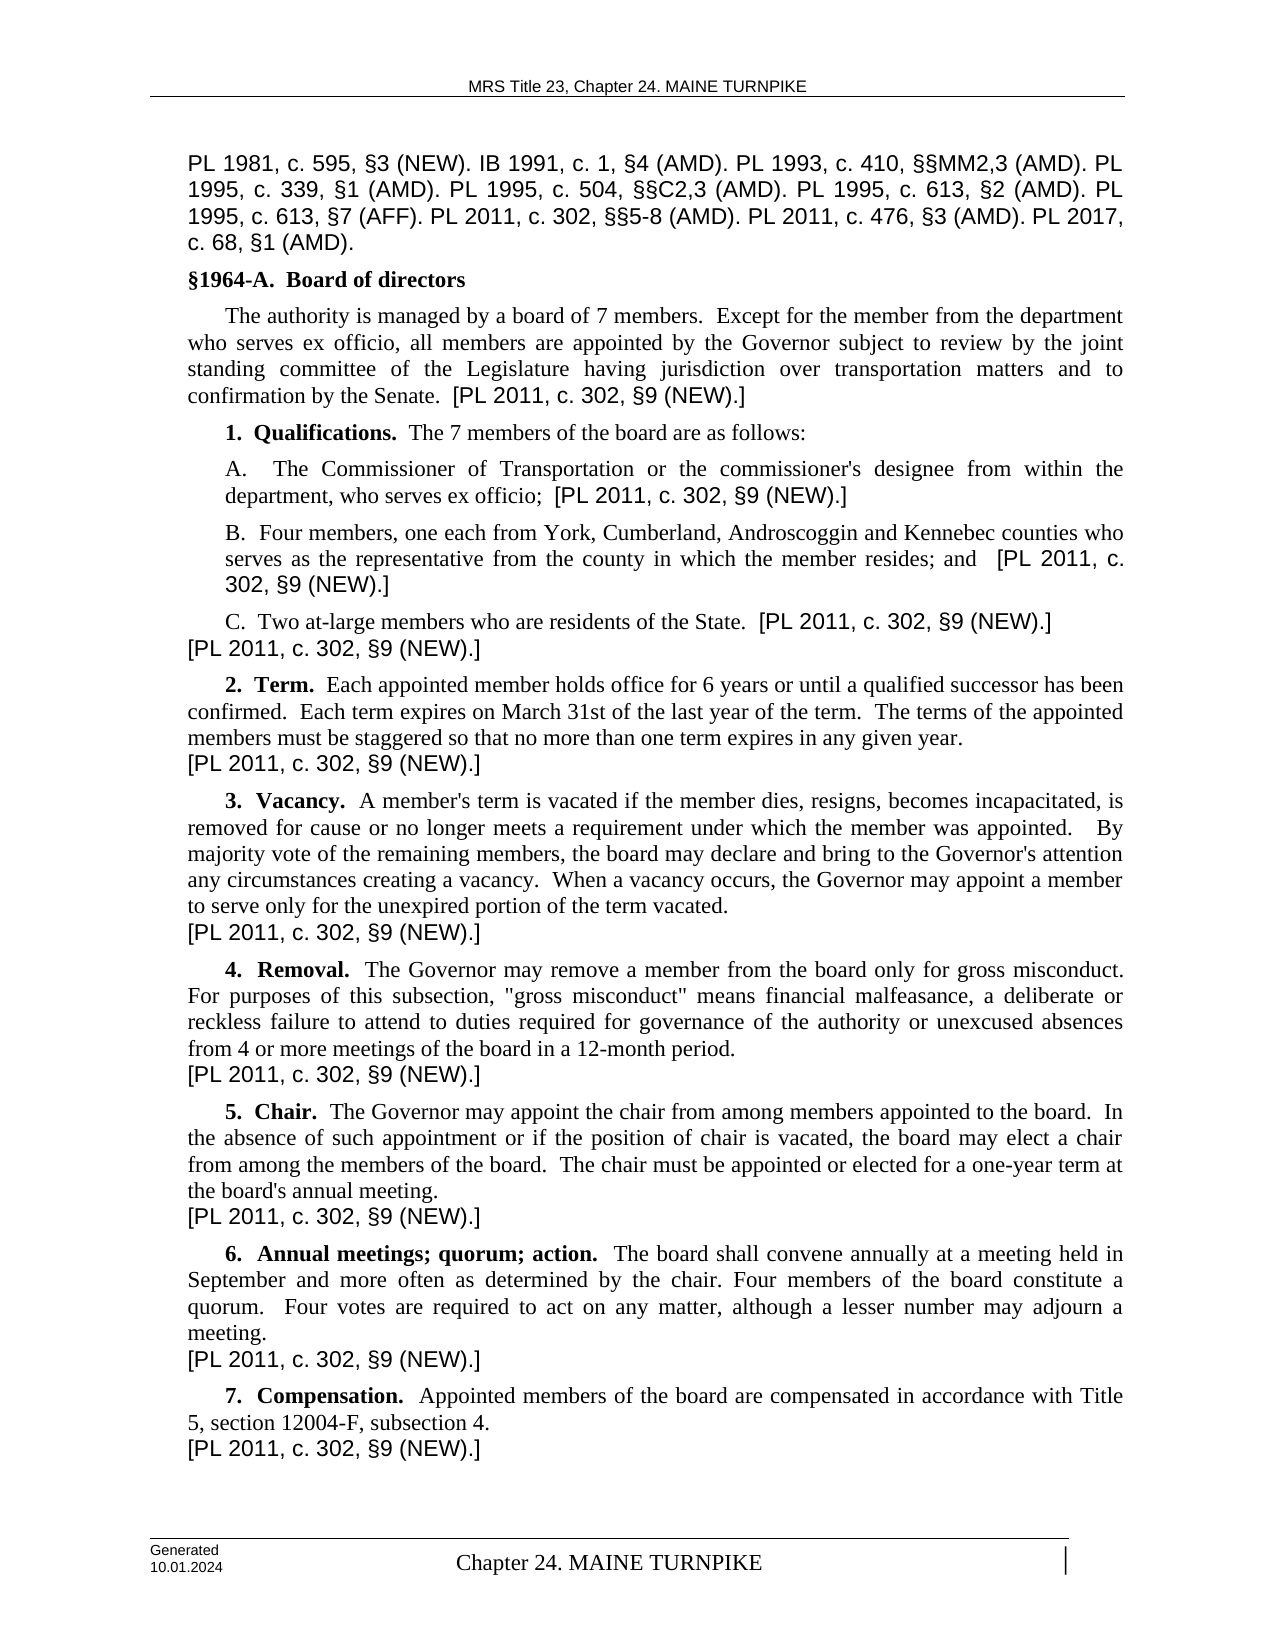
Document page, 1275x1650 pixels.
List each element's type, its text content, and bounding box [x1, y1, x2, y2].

text PL 1981, c. 595, §3 (NEW). IB 1991, c. 1, §4 (AMD). PL 1993, c. 410, §§MM2,3 (AMD). PL 1995, c. 339, §1 (AMD). PL 1995, c. 504, §§C2,3 (AMD). PL 1995, c. 613, §2 (AMD). PL 1995, c. 613, §7 (AFF). PL 2011, c. 302, §§5-8 (AMD). PL 2011, c. 476, §3 (AMD). PL 2017, c. 68, §1 (AMD). [187, 150, 1125, 255]
text B. Four members, one each from York, Cumberland, Androscoggin and Kennebec counties who serves as the representative from the county in which the member resides; and [PL 2011, c. 302, §9 (NEW).] [225, 518, 1125, 598]
text [PL 2011, c. 302, §9 (NEW).] [187, 1346, 1125, 1372]
text [PL 2011, c. 302, §9 (NEW).] [187, 634, 1125, 661]
text §1964-A. Board of directors [187, 266, 1125, 292]
text 2. Term. Each appointed member holds office for 6 years or until a qualified successor has been confirmed. Each term expires on March 31st of the last year of the term. The terms of the appointed members must be staggered so that no more than one term expires in any given year. [187, 671, 1125, 750]
text 6. Annual meetings; quorum; action. The board shall convene annually at a meeting held in September and more often as determined by the chair. Four members of the board constitute a quorum. Four votes are required to act on any matter, although a lesser number may adjourn a meeting. [187, 1240, 1125, 1346]
text [PL 2011, c. 302, §9 (NEW).] [187, 1435, 1125, 1461]
text [PL 2011, c. 302, §9 (NEW).] [187, 919, 1125, 945]
text A. The Commissioner of Transportation or the commissioner's designee from within the department, who serves ex officio; [PL 2011, c. 302, §9 (NEW).] [225, 455, 1125, 508]
text 5. Chair. The Governor may appoint the chair from among members appointed to the board. In the absence of such appointment or if the position of chair is vacated, the board may elect a chair from among the members of the board. The chair must be appointed or elected for a one-year term at the board's annual meeting. [187, 1098, 1125, 1203]
text C. Two at-large members who are residents of the State. [PL 2011, c. 302, §9 (NEW).] [225, 608, 1125, 634]
text The authority is managed by a board of 7 members. Except for the member from the department who serves ex officio, all members are appointed by the Governor subject to review by the joint standing committee of the Legislature having jurisdiction over transportation matters and to confirmation by the Senate. [PL 2011, c. 302, §9 (NEW).] [187, 303, 1125, 408]
text [PL 2011, c. 302, §9 (NEW).] [187, 1203, 1125, 1230]
text 4. Removal. The Governor may remove a member from the board only for gross misconduct. For purposes of this subsection, "gross misconduct" means financial malfeasance, a deliberate or reckless failure to attend to duties required for governance of the authority or unexcused absences from 4 or more meetings of the board in a 12-month period. [187, 956, 1125, 1061]
text [PL 2011, c. 302, §9 (NEW).] [187, 1061, 1125, 1087]
text 3. Vacancy. A member's term is vacated if the member dies, resigns, becomes incapacitated, is removed for cause or no longer meets a requirement under which the member was appointed. By majority vote of the remaining members, the board may declare and bring to the Governor's attention any circumstances creating a vacancy. When a vacancy occurs, the Governor may appoint a member to serve only for the unexpired portion of the term vacated. [187, 787, 1125, 919]
text [PL 2011, c. 302, §9 (NEW).] [187, 750, 1125, 777]
text 7. Compensation. Appointed members of the board are compensated in accordance with Title 5, section 12004‑F, subsection 4. [187, 1382, 1125, 1435]
text 1. Qualifications. The 7 members of the board are as follows: [187, 418, 1125, 445]
